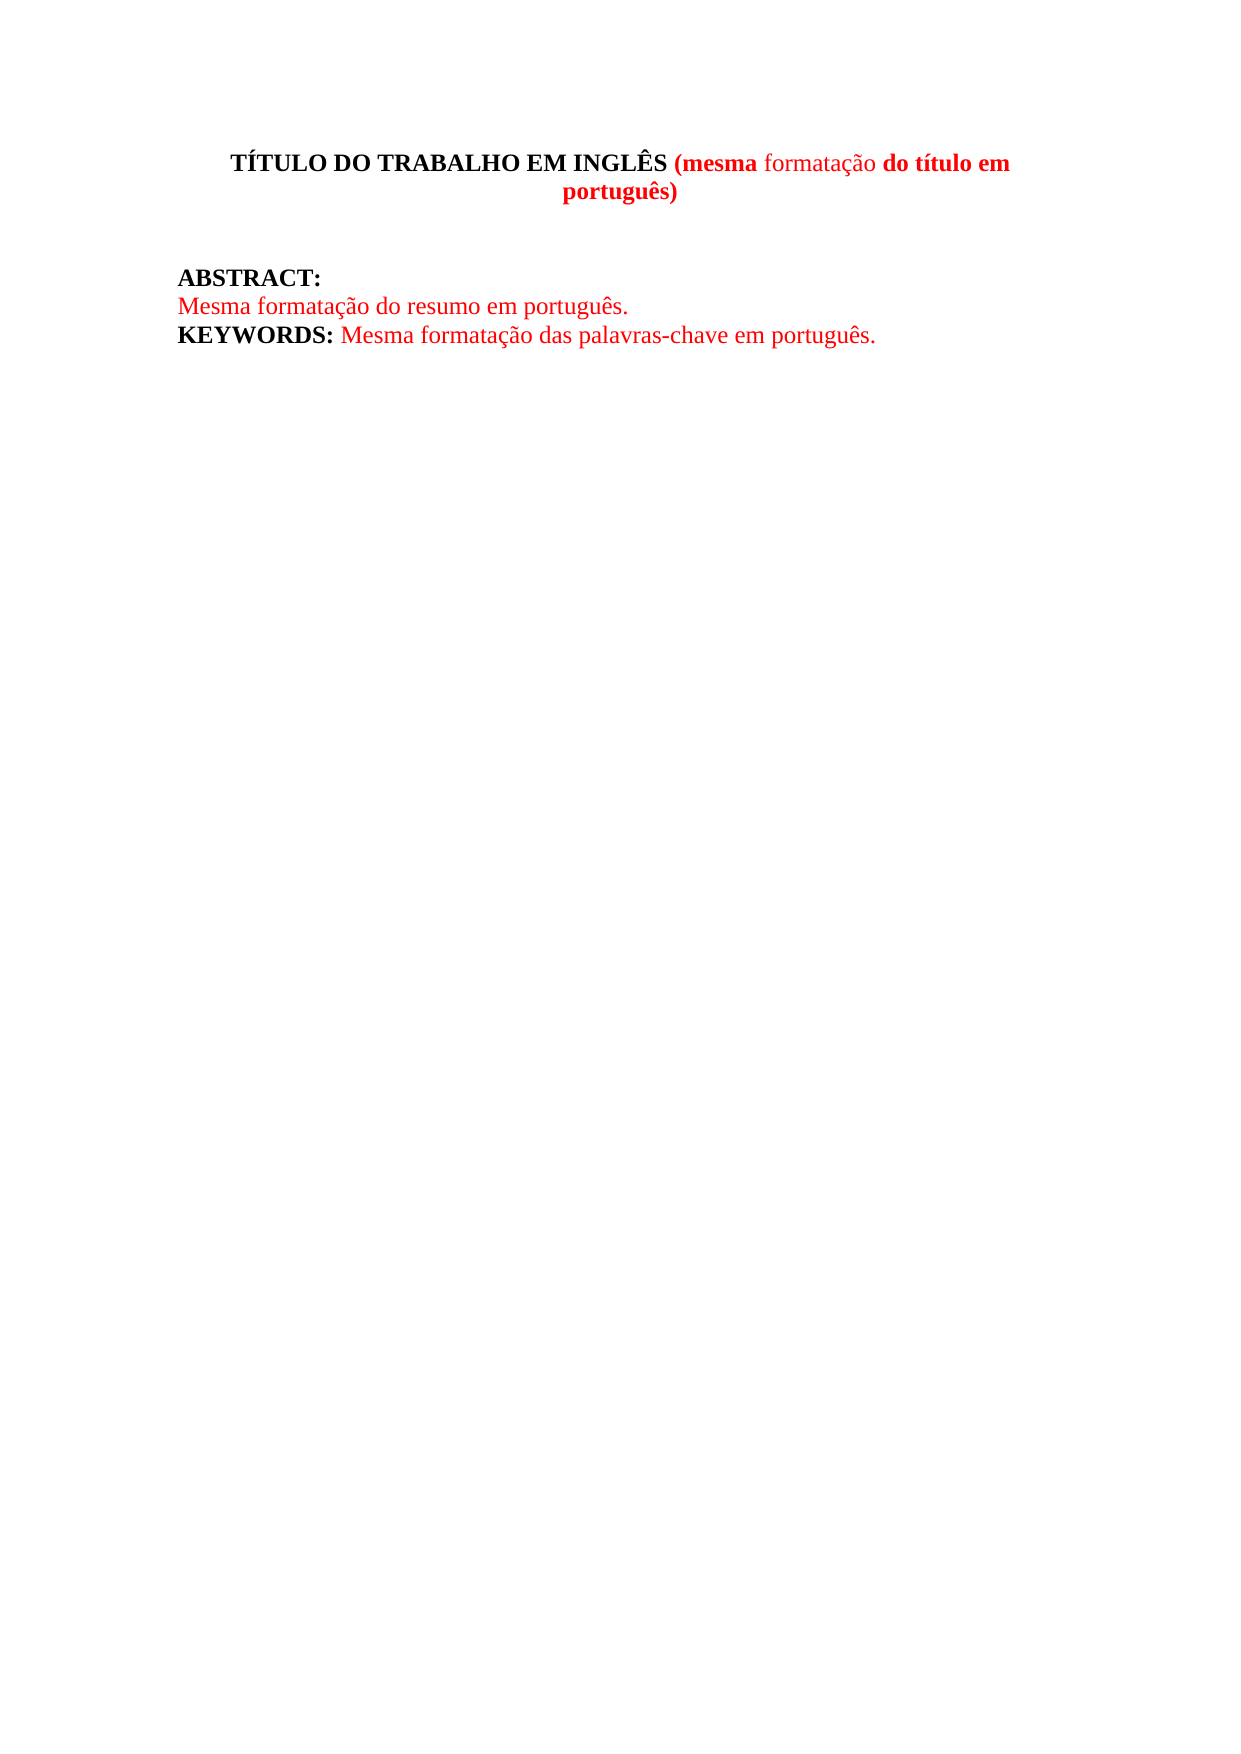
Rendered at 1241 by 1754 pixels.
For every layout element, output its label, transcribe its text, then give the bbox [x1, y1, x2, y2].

text Mesma formatação do resumo em português. [177, 291, 1063, 320]
text KEYWORDS: Mesma formatação das palavras-chave em português. [177, 320, 1063, 349]
text ABSTRACT: [177, 263, 1063, 291]
text TÍTULO DO TRABALHO EM INGLÊS (mesma formatação do título em português) [177, 148, 1063, 205]
